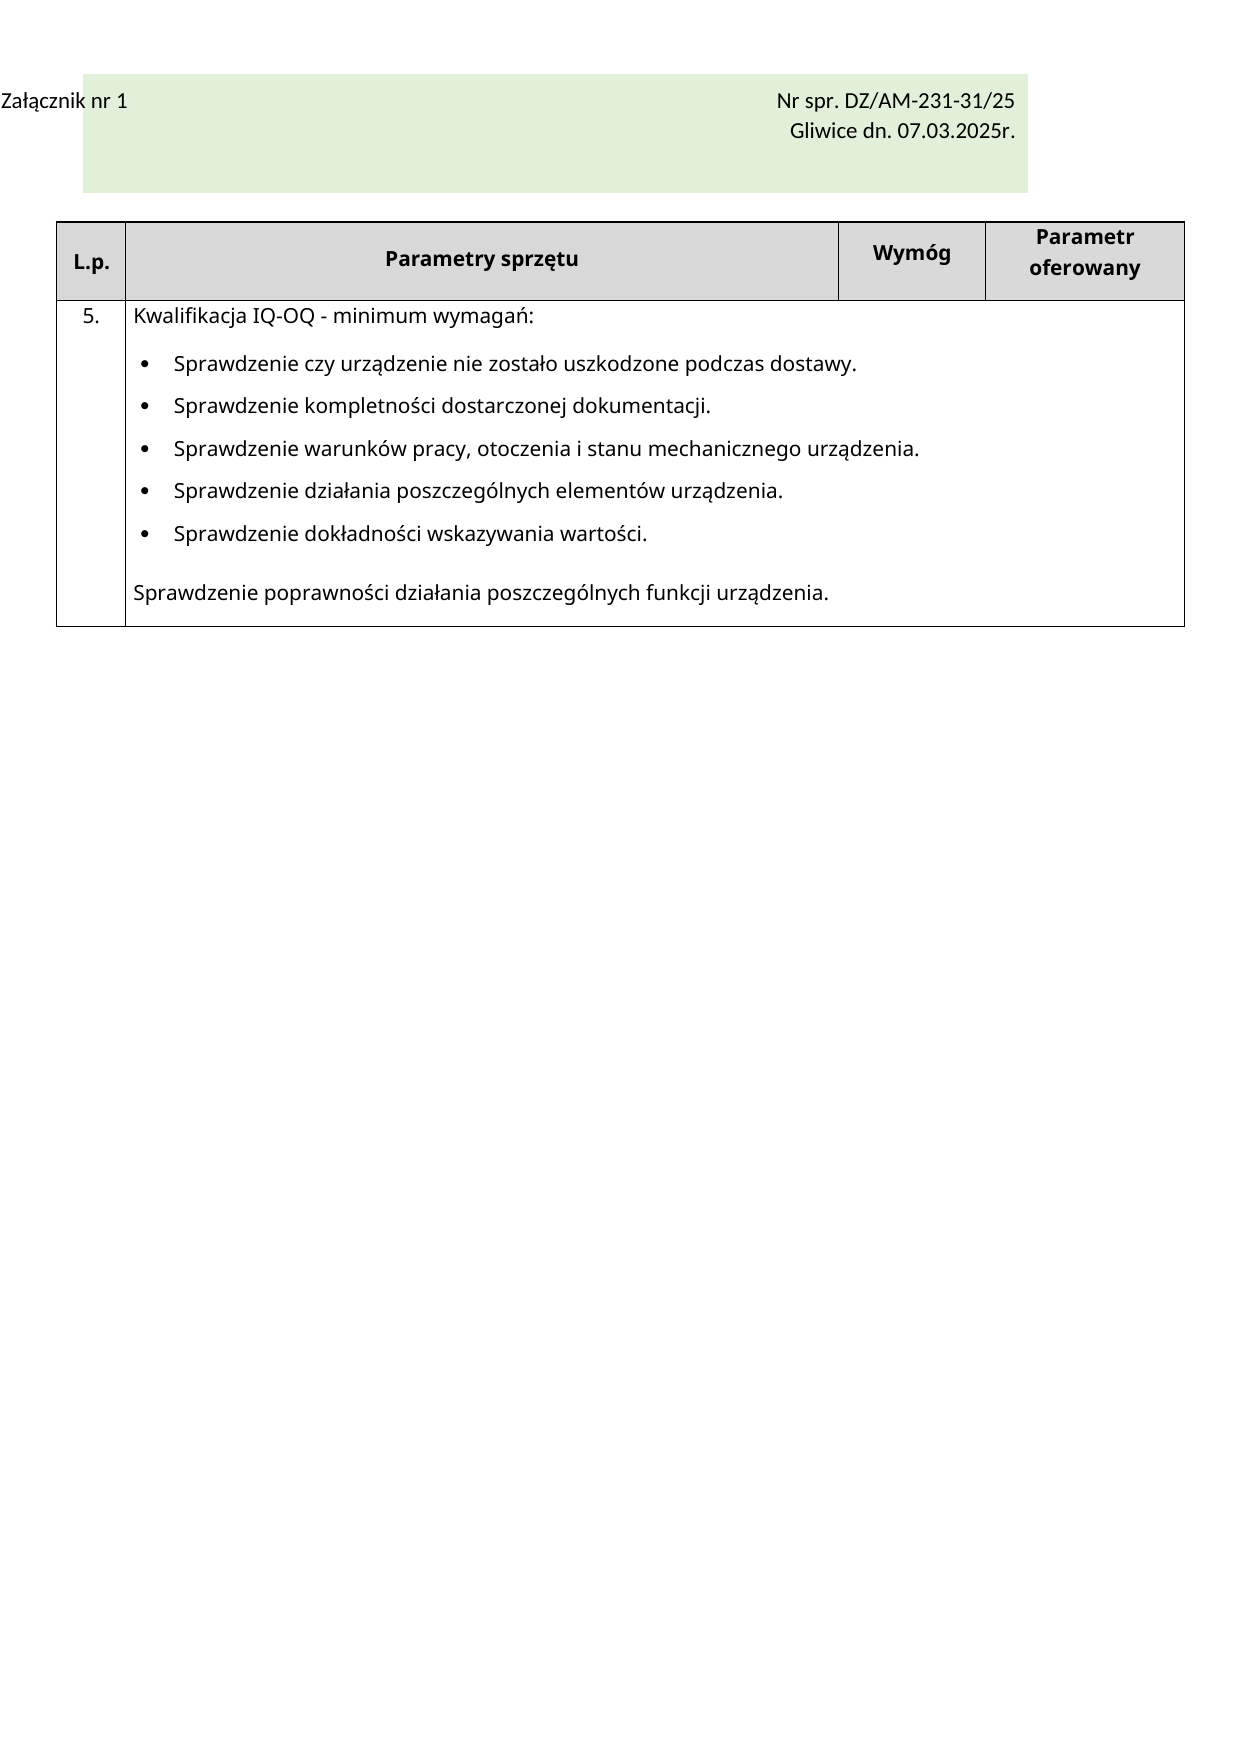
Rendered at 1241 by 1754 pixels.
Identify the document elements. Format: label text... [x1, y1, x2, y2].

table_cell 5. [57, 301, 125, 626]
table_header L.p. [57, 223, 125, 300]
table_header Parametr oferowany [986, 223, 1184, 300]
table_header Parametry sprzętu [126, 223, 838, 300]
table_cell Kwalifikacja IQ-OQ - minimum wymagań: Sprawdzenie czy urządzenie nie zostało uszkodzone podczas dostawy. Sprawdzenie kompletności dostarczonej dokumentacji. Sprawdzenie warunków pracy, otoczenia i stanu mechanicznego urządzenia. Sprawdzenie działania poszczególnych elementów urządzenia. Sprawdzenie dokładności wskazywania wartości. Sprawdzenie poprawności działania poszczególnych funkcji urządzenia. [126, 301, 1184, 626]
table_header Wymóg [839, 223, 985, 300]
